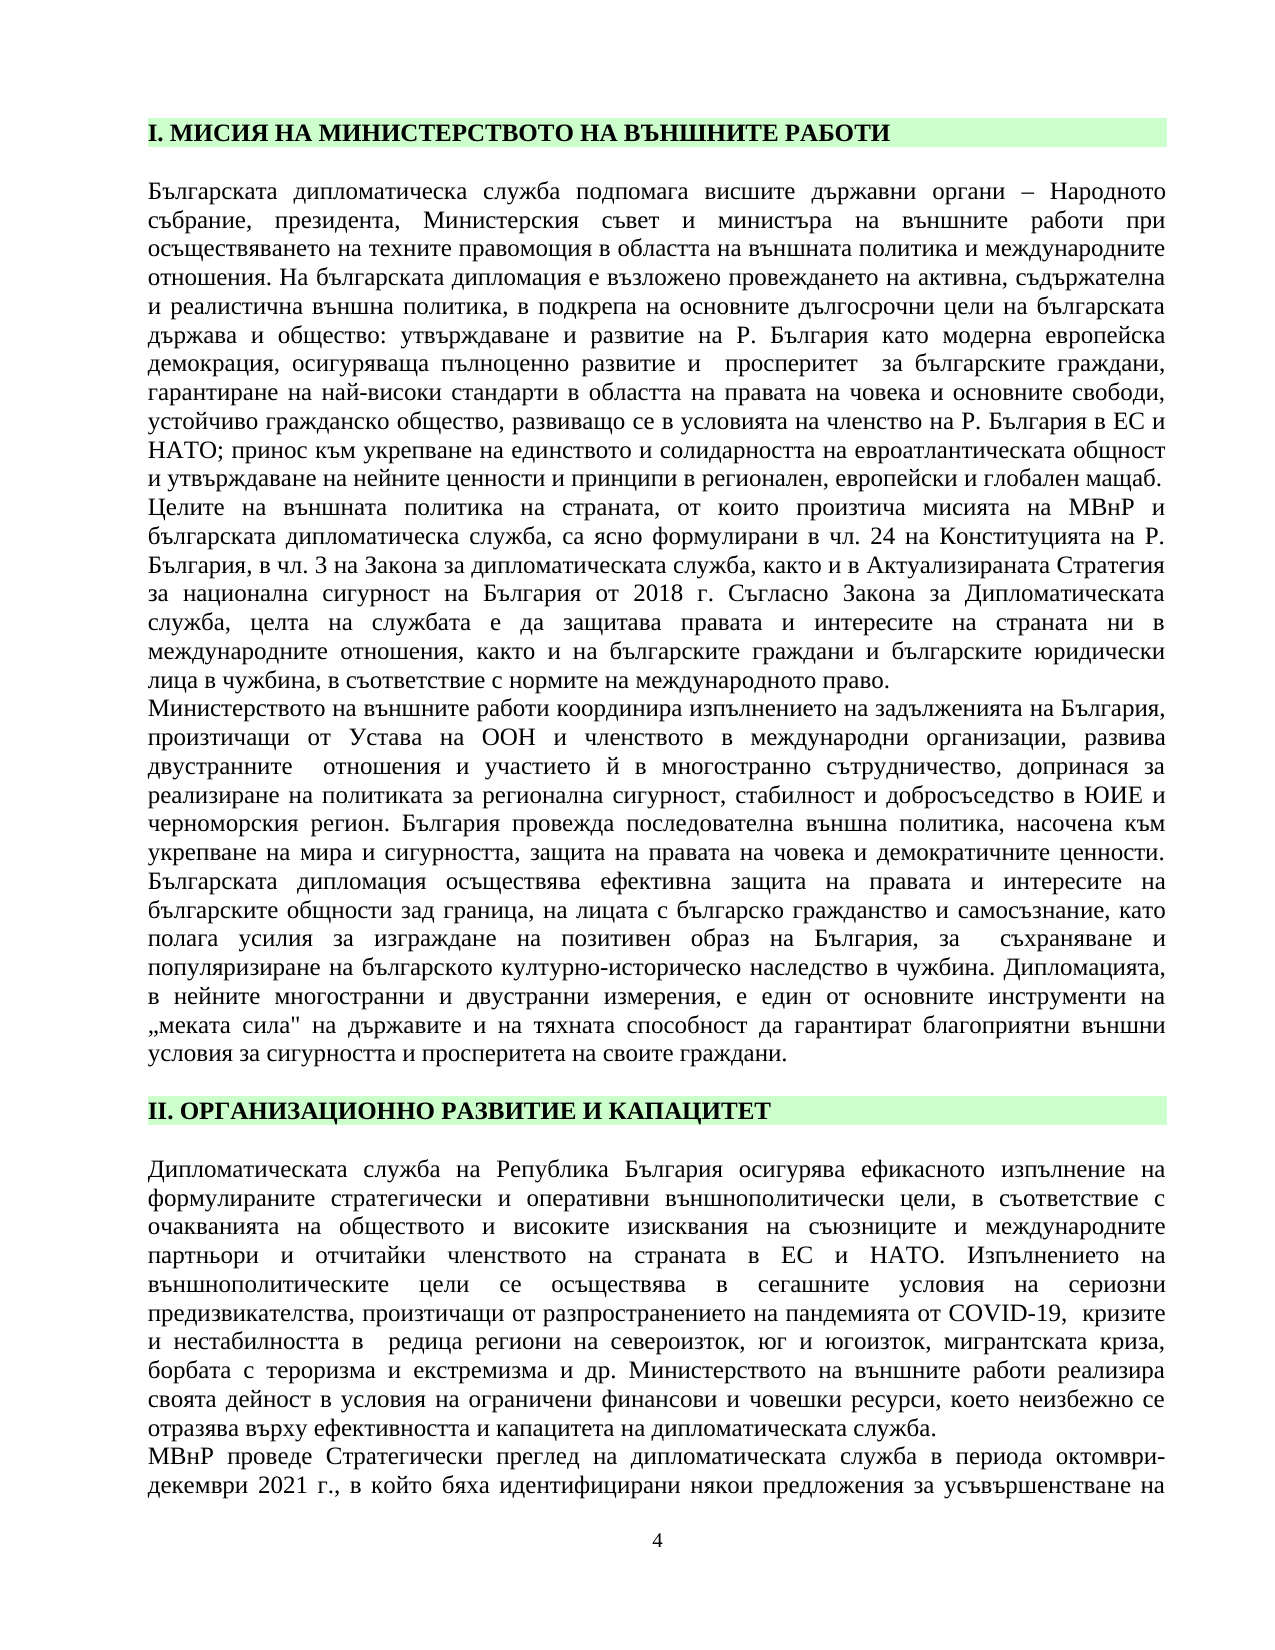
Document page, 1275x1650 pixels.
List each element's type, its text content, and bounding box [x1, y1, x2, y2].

text Българската дипломатическа служба подпомага висшите държавни органи – Народното събрание, президента, Министерския съвет и министъра на външните работи при осъществяването на техните правомощия в областта на външната политика и международните отношения. На българската дипломация е възложено провеждането на активна, съдържателна и реалистична външна политика, в подкрепа на основните дългосрочни цели на българската държава и общество: утвърждаване и развитие на Р. България като модерна европейска демокрация, осигуряваща пълноценно развитие и просперитет за българските граждани, гарантиране на най-високи стандарти в областта на правата на човека и основните свободи, устойчиво гражданско общество, развиващо се в условията на членство на Р. България в ЕС и НАТО; принос към укрепване на единството и солидарността на евроатлантическата общност и утвърждаване на нейните ценности и принципи в регионален, европейски и глобален мащаб. [148, 176, 1167, 492]
text Дипломатическата служба на Република България осигурява ефикасното изпълнение на формулираните стратегически и оперативни външнополитически цели, в съответствие с очакванията на обществото и високите изисквания на съюзниците и международните партньори и отчитайки членството на страната в ЕС и НАТО. Изпълнението на външнополитическите цели се осъществява в сегашните условия на сериозни предизвикателства, произтичащи от разпространението на пандемията от COVID-19, кризите и нестабилността в редица региони на североизток, юг и югоизток, мигрантската криза, борбата с тероризма и екстремизма и др. Министерството на външните работи реализира своята дейност в условия на ограничени финансови и човешки ресурси, което неизбежно се отразява върху ефективността и капацитета на дипломатическата служба. [148, 1154, 1167, 1441]
subtitle І. Мисия на Министерството на външните работи [148, 118, 1167, 147]
subtitle ІІ. Организационно развитие и капацитет [148, 1096, 1167, 1125]
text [148, 1441, 1167, 1499]
text Целите на външната политика на страната, от които произтича мисията на МВнР и българската дипломатическа служба, са ясно формулирани в чл. 24 на Конституцията на Р. България, в чл. 3 на Закона за дипломатическата служба, както и в Актуализираната Стратегия за национална сигурност на България от 2018 г. Съгласно Закона за Дипломатическата служба, целта на службата е да защитава правата и интересите на страната ни в международните отношения, както и на българските граждани и българските юридически лица в чужбина, в съответствие с нормите на международното право. [148, 492, 1167, 693]
text Министерството на външните работи координира изпълнението на задълженията на България, произтичащи от Устава на ООН и членството в международни организации, развива двустранните отношения и участието й в многостранно сътрудничество, допринася за реализиране на политиката за регионална сигурност, стабилност и добросъседство в ЮИЕ и черноморския регион. България провежда последователна външна политика, насочена към укрепване на мира и сигурността, защита на правата на човека и демократичните ценности. Българската дипломация осъществява ефективна защита на правата и интересите на българските общности зад граница, на лицата с българско гражданство и самосъзнание, като полага усилия за изграждане на позитивен образ на България, за съхраняване и популяризиране на българското културно-историческо наследство в чужбина. Дипломацията, в нейните многостранни и двустранни измерения, е един от основните инструменти на „меката сила" на държавите и на тяхната способност да гарантират благоприятни външни условия за сигурността и просперитета на своите граждани. [148, 693, 1167, 1067]
